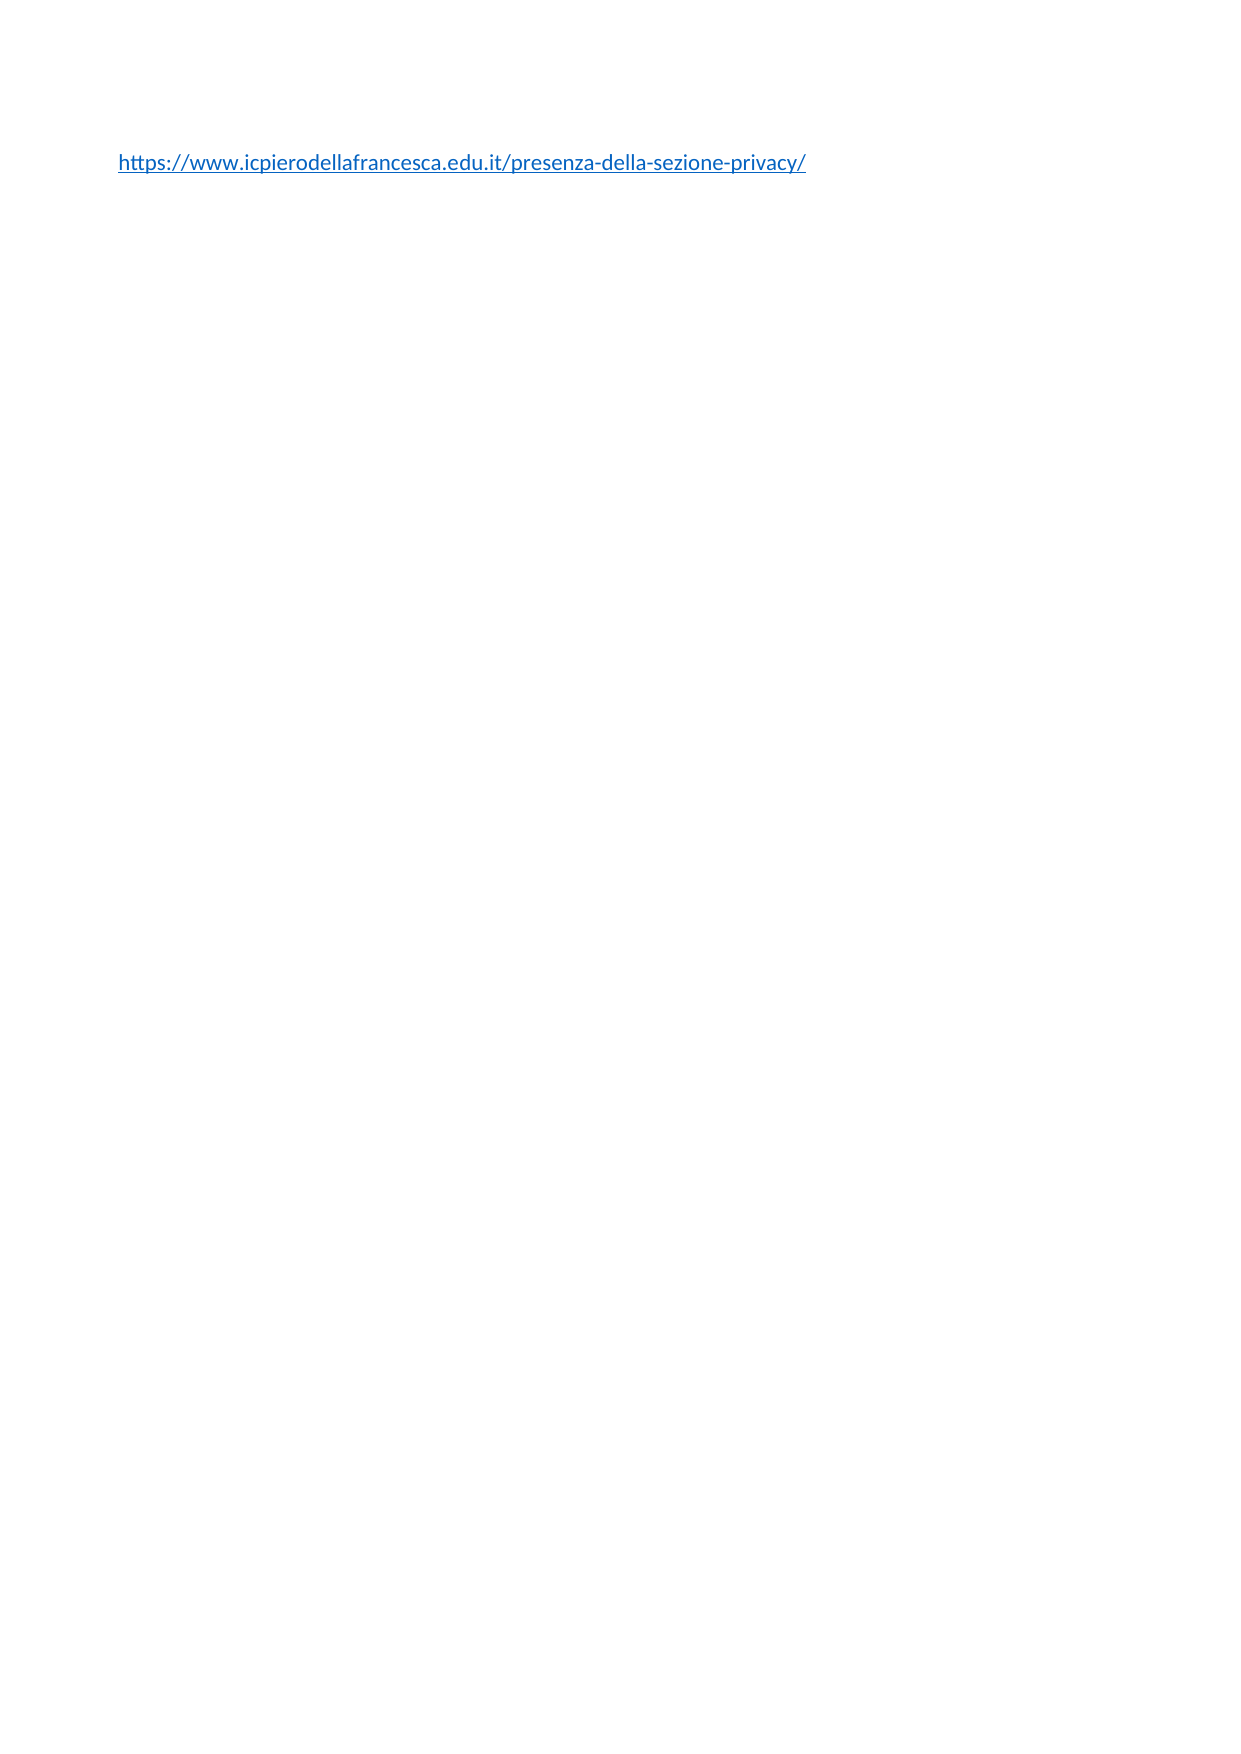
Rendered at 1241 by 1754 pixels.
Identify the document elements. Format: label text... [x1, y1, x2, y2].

text https://www.icpierodellafrancesca.edu.it/presenza-della-sezione-privacy/ [118, 148, 1122, 176]
